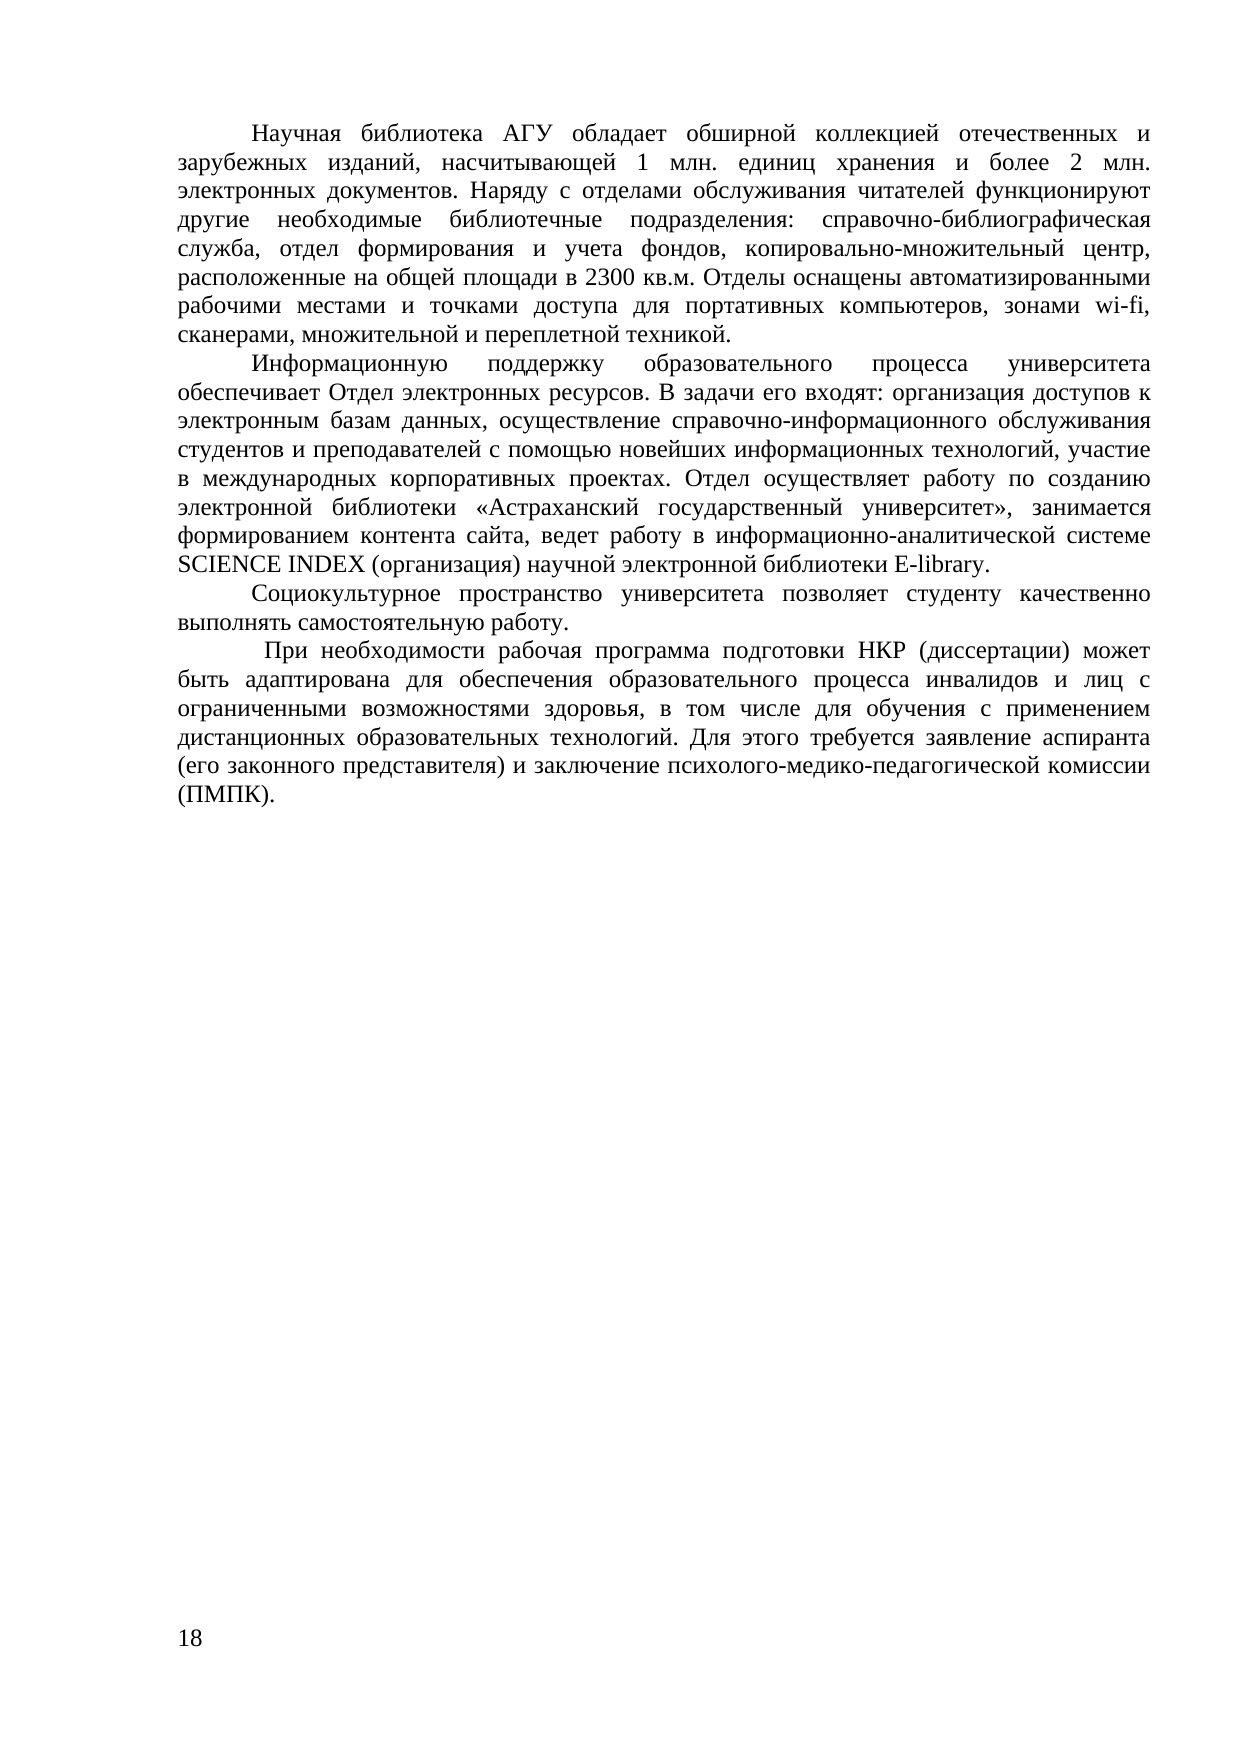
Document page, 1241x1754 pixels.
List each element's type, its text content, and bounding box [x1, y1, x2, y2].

text Социокультурное пространство университета позволяет студенту качественно выполнять самостоятельную работу. [177, 578, 1152, 636]
text Научная библиотека АГУ обладает обширной коллекцией отечественных и зарубежных изданий, насчитывающей 1 млн. единиц хранения и более 2 млн. электронных документов. Наряду с отделами обслуживания читателей функционируют другие необходимые библиотечные подразделения: справочно-библиографическая служба, отдел формирования и учета фондов, копировально-множительный центр, расположенные на общей площади в 2300 кв.м. Отделы оснащены автоматизированными рабочими местами и точками доступа для портативных компьютеров, зонами wi-fi, сканерами, множительной и переплетной техникой. [177, 118, 1152, 348]
text При необходимости рабочая программа подготовки НКР (диссертации) может быть адаптирована для обеспечения образовательного процесса инвалидов и лиц с ограниченными возможностями здоровья, в том числе для обучения с применением дистанционных образовательных технологий. Для этого требуется заявление аспиранта (его законного представителя) и заключение психолого-медико-педагогической комиссии (ПМПК). [177, 636, 1152, 808]
text Информационную поддержку образовательного процесса университета обеспечивает Отдел электронных ресурсов. В задачи его входят: организация доступов к электронным базам данных, осуществление справочно-информационного обслуживания студентов и преподавателей с помощью новейших информационных технологий, участие в международных корпоративных проектах. Отдел осуществляет работу по созданию электронной библиотеки «Астраханский государственный университет», занимается формированием контента сайта, ведет работу в информационно-аналитической системе SCIENCE INDEX (организация) научной электронной библиотеки E-library. [177, 348, 1152, 578]
